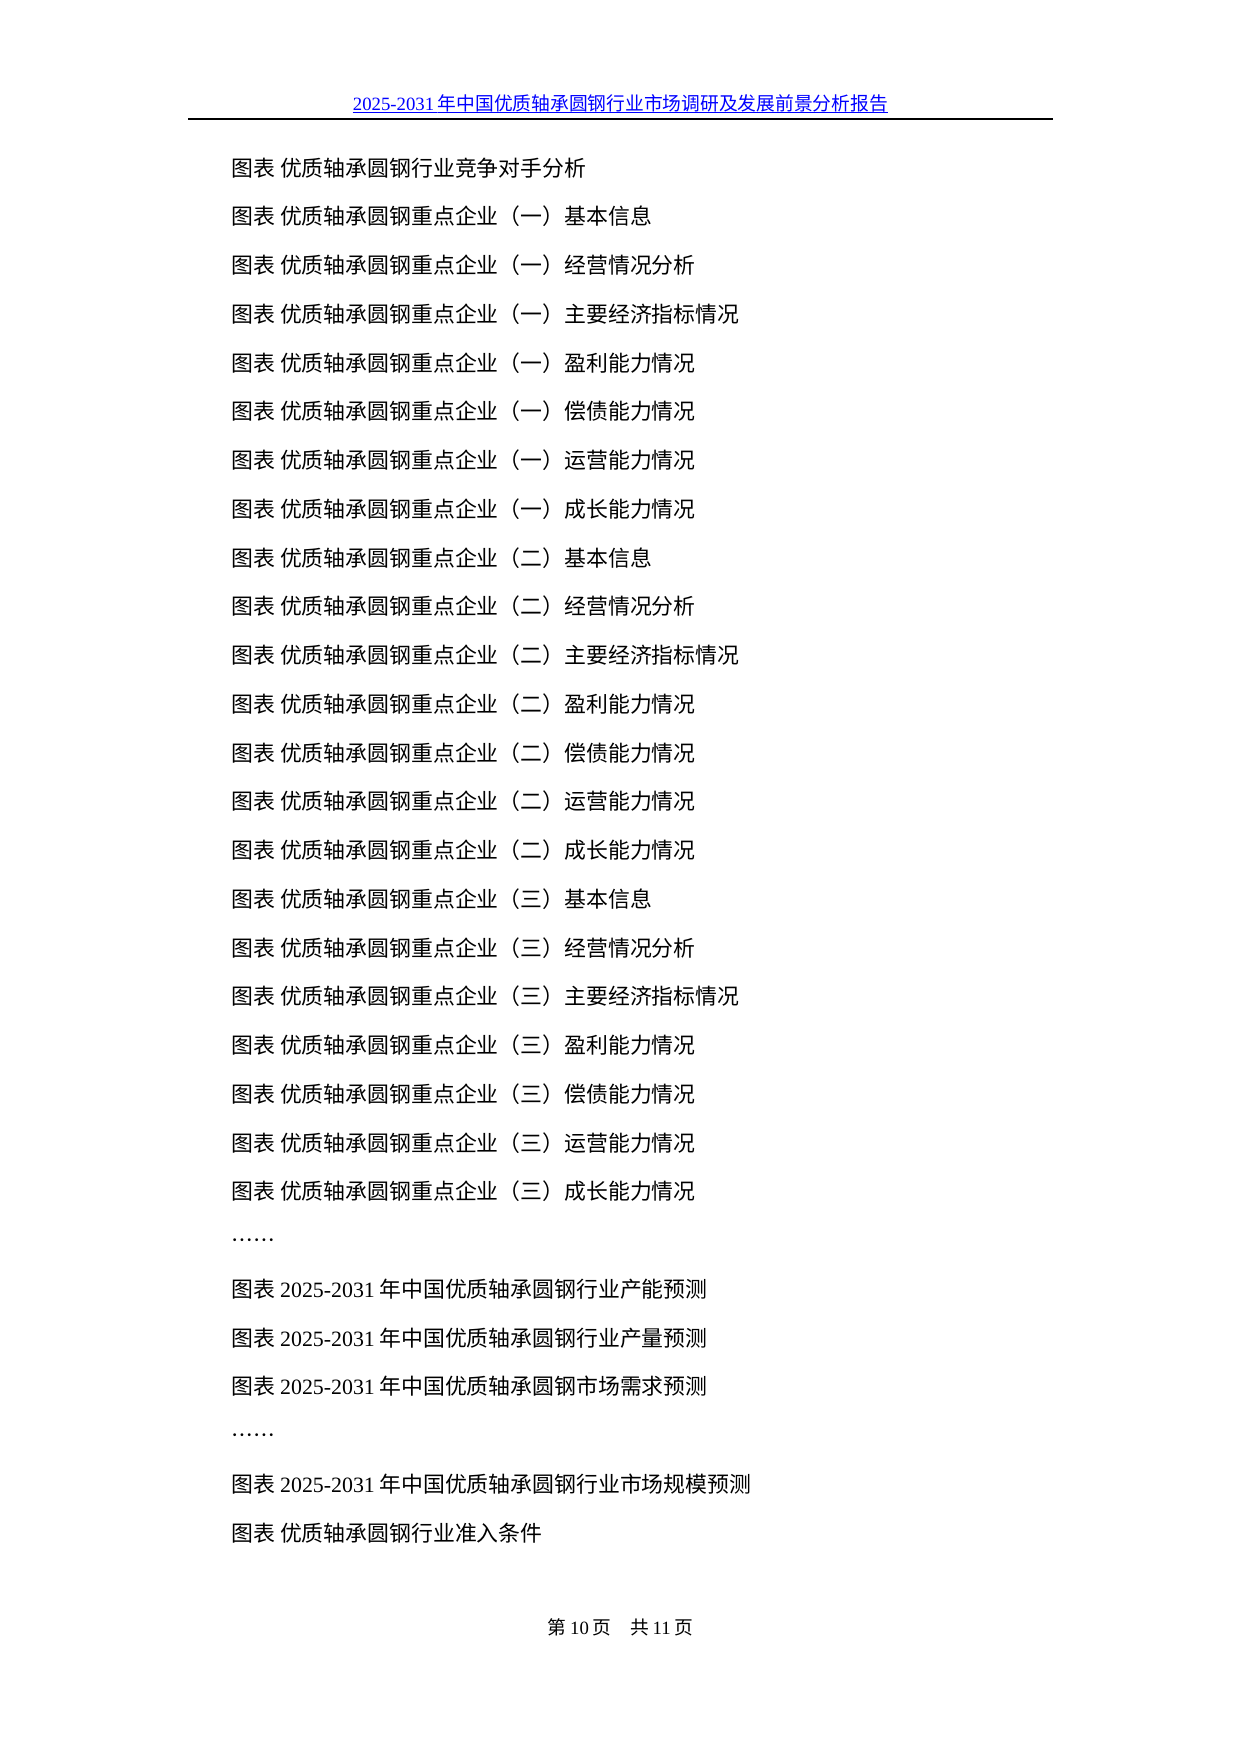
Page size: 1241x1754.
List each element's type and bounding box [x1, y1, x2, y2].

text [187, 150, 1053, 1548]
